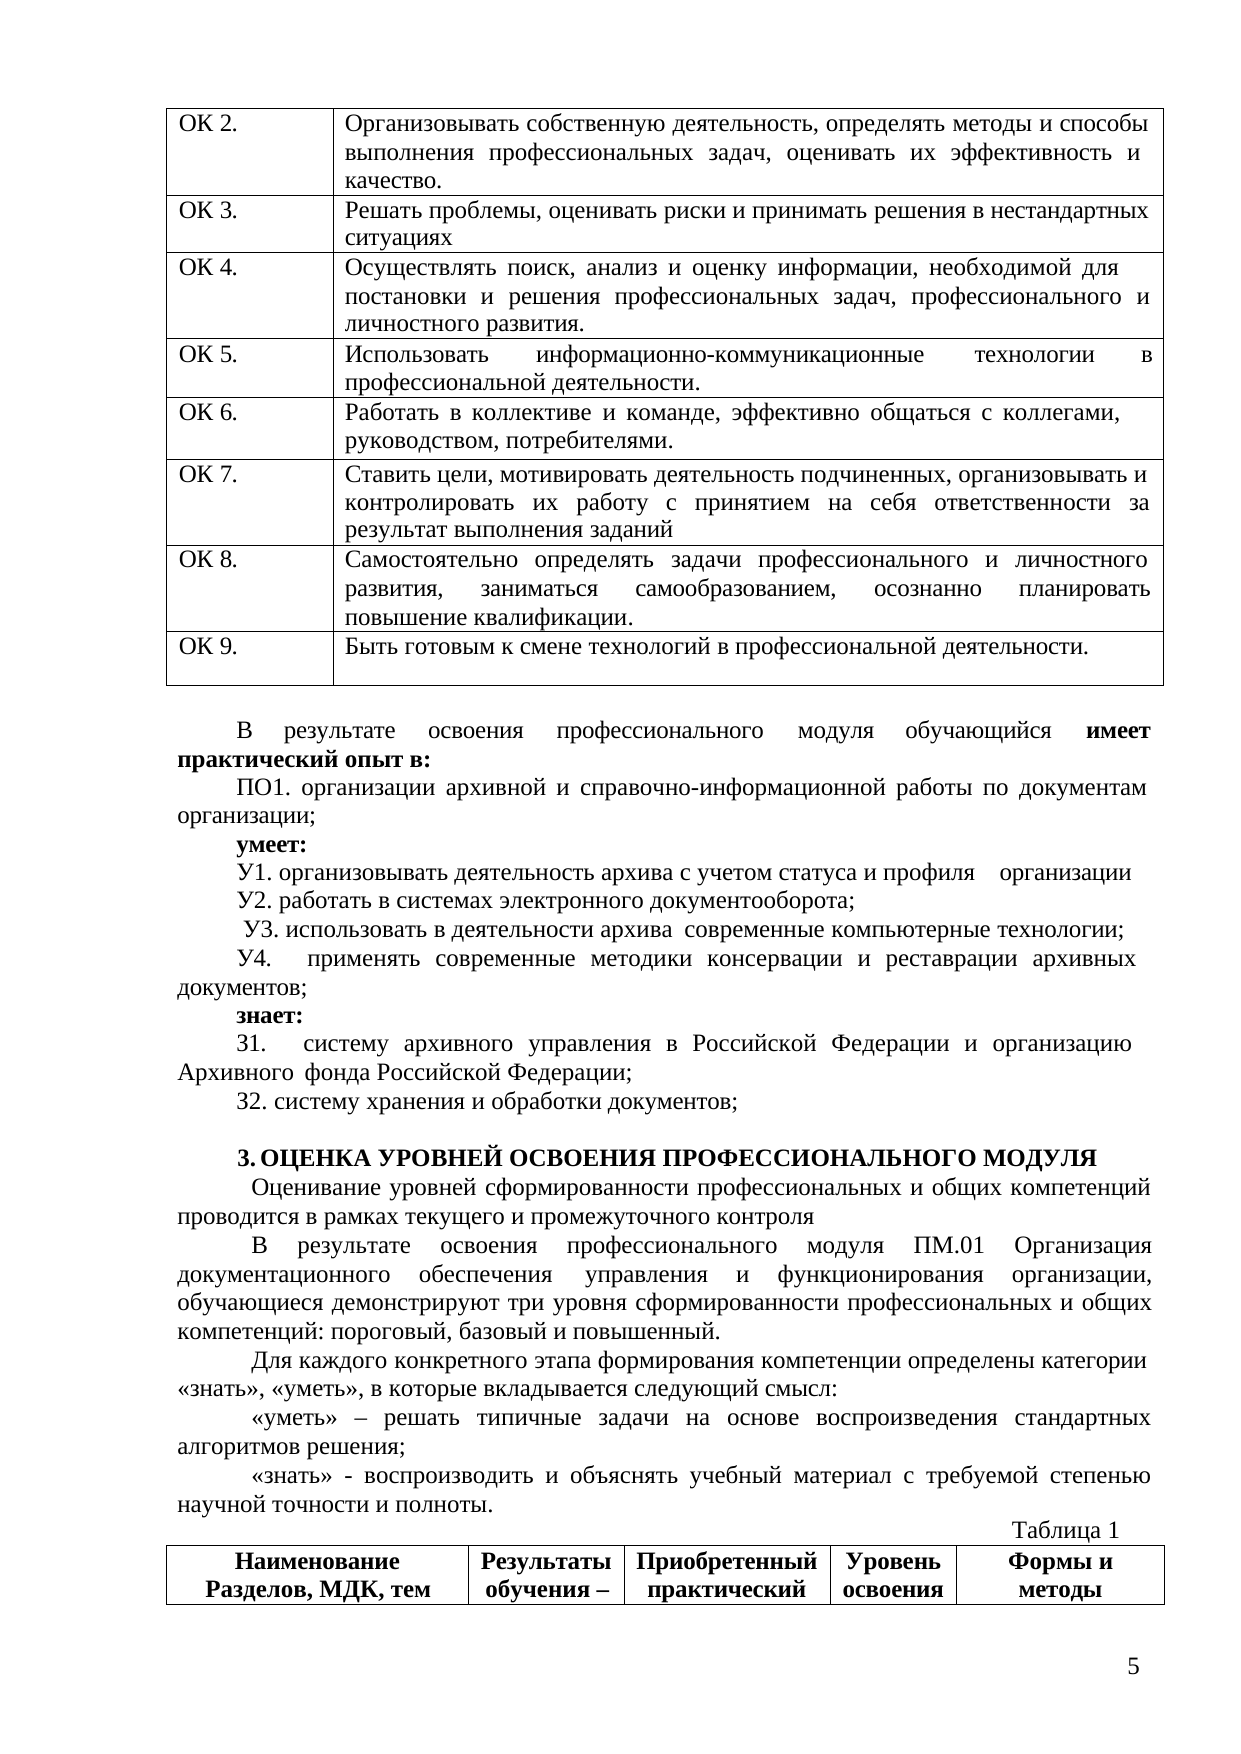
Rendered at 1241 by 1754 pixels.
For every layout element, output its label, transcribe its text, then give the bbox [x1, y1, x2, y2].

text У4. применять современные методики консервации и реставрации архивных документов; [177, 943, 1142, 1001]
table_header Наименование Разделов, МДК, тем [167, 1546, 468, 1603]
text Таблица 1 [153, 1517, 1121, 1544]
text «уметь» – решать типичные задачи на основе воспроизведения стандартных алгоритмов решения; [177, 1402, 1151, 1460]
subtitle знает: [236, 1001, 1240, 1029]
table_cell ОК 8. [167, 546, 333, 631]
table_header Результаты обучения – [469, 1546, 624, 1603]
subtitle умеет: [236, 829, 1240, 858]
table_cell Самостоятельно определять задачи профессионального и личностного развития, заниматься самообразованием, осознанно планировать повышение квалификации. [334, 546, 1163, 631]
text «знать», «уметь», в которые вкладывается следующий смысл: [177, 1374, 1240, 1402]
subtitle ОЦЕНКА УРОВНЕЙ ОСВОЕНИЯ ПРОФЕССИОНАЛЬНОГО МОДУЛЯ [237, 1144, 1240, 1172]
table_header Уровень освоения [831, 1546, 956, 1603]
table_cell Использовать информационно-коммуникационные технологии в профессиональной деятельности. [334, 339, 1163, 397]
table_header Приобретенный практический [625, 1546, 830, 1603]
table_cell ОК 7. [167, 460, 333, 544]
table_cell ОК 5. [167, 339, 333, 397]
table_cell ОК 4. [167, 253, 333, 338]
text ПО1. организации архивной и справочно-информационной работы по документам организации; [177, 773, 1240, 829]
table_header Организовывать собственную деятельность, определять методы и способы выполнения профессиональных задач, оценивать их эффективность и качество. [334, 109, 1163, 195]
table_cell Осуществлять поиск, анализ и оценку информации, необходимой для постановки и решения профессиональных задач, профессионального и личностного развития. [334, 253, 1163, 338]
text В результате освоения профессионального модуля обучающийся имеет практический опыт в: [177, 715, 1152, 773]
text «знать» - воспроизводить и объяснять учебный материал с требуемой степенью научной точности и полноты. [177, 1460, 1152, 1517]
text У1. организовывать деятельность архива с учетом статуса и профиля организации У2. работать в системах электронного документооборота; [236, 858, 1134, 914]
table_header ОК 2. [167, 109, 333, 195]
table_cell Ставить цели, мотивировать деятельность подчиненных, организовывать и контролировать их работу с принятием на себя ответственности за результат выполнения заданий [334, 460, 1163, 544]
table_header Формы и методы [957, 1546, 1164, 1603]
table_cell ОК 6. [167, 398, 333, 459]
table_cell Работать в коллективе и команде, эффективно общаться с коллегами, руководством, потребителями. [334, 398, 1163, 459]
table_cell Быть готовым к смене технологий в профессиональной деятельности. [334, 632, 1163, 684]
table_cell ОК 9. [167, 632, 333, 684]
text У3. использовать в деятельности архива современные компьютерные технологии; [243, 915, 1240, 943]
text Для каждого конкретного этапа формирования компетенции определены категории [251, 1345, 1240, 1374]
text З2. систему хранения и обработки документов; [236, 1086, 1240, 1115]
text В результате освоения профессионального модуля ПМ.01 Организация документационного обеспечения управления и функционирования организации, обучающиеся демонстрируют три уровня сформированности профессиональных и общих компетенций: пороговый, базовый и повышенный. [177, 1230, 1153, 1345]
table_cell ОК 3. [167, 196, 333, 252]
text З1. систему архивного управления в Российской Федерации и организацию Архивного фонда Российской Федерации; [177, 1029, 1142, 1086]
table_cell Решать проблемы, оценивать риски и принимать решения в нестандартных ситуациях [334, 196, 1163, 252]
text Оценивание уровней сформированности профессиональных и общих компетенций проводится в рамках текущего и промежуточного контроля [177, 1172, 1151, 1230]
